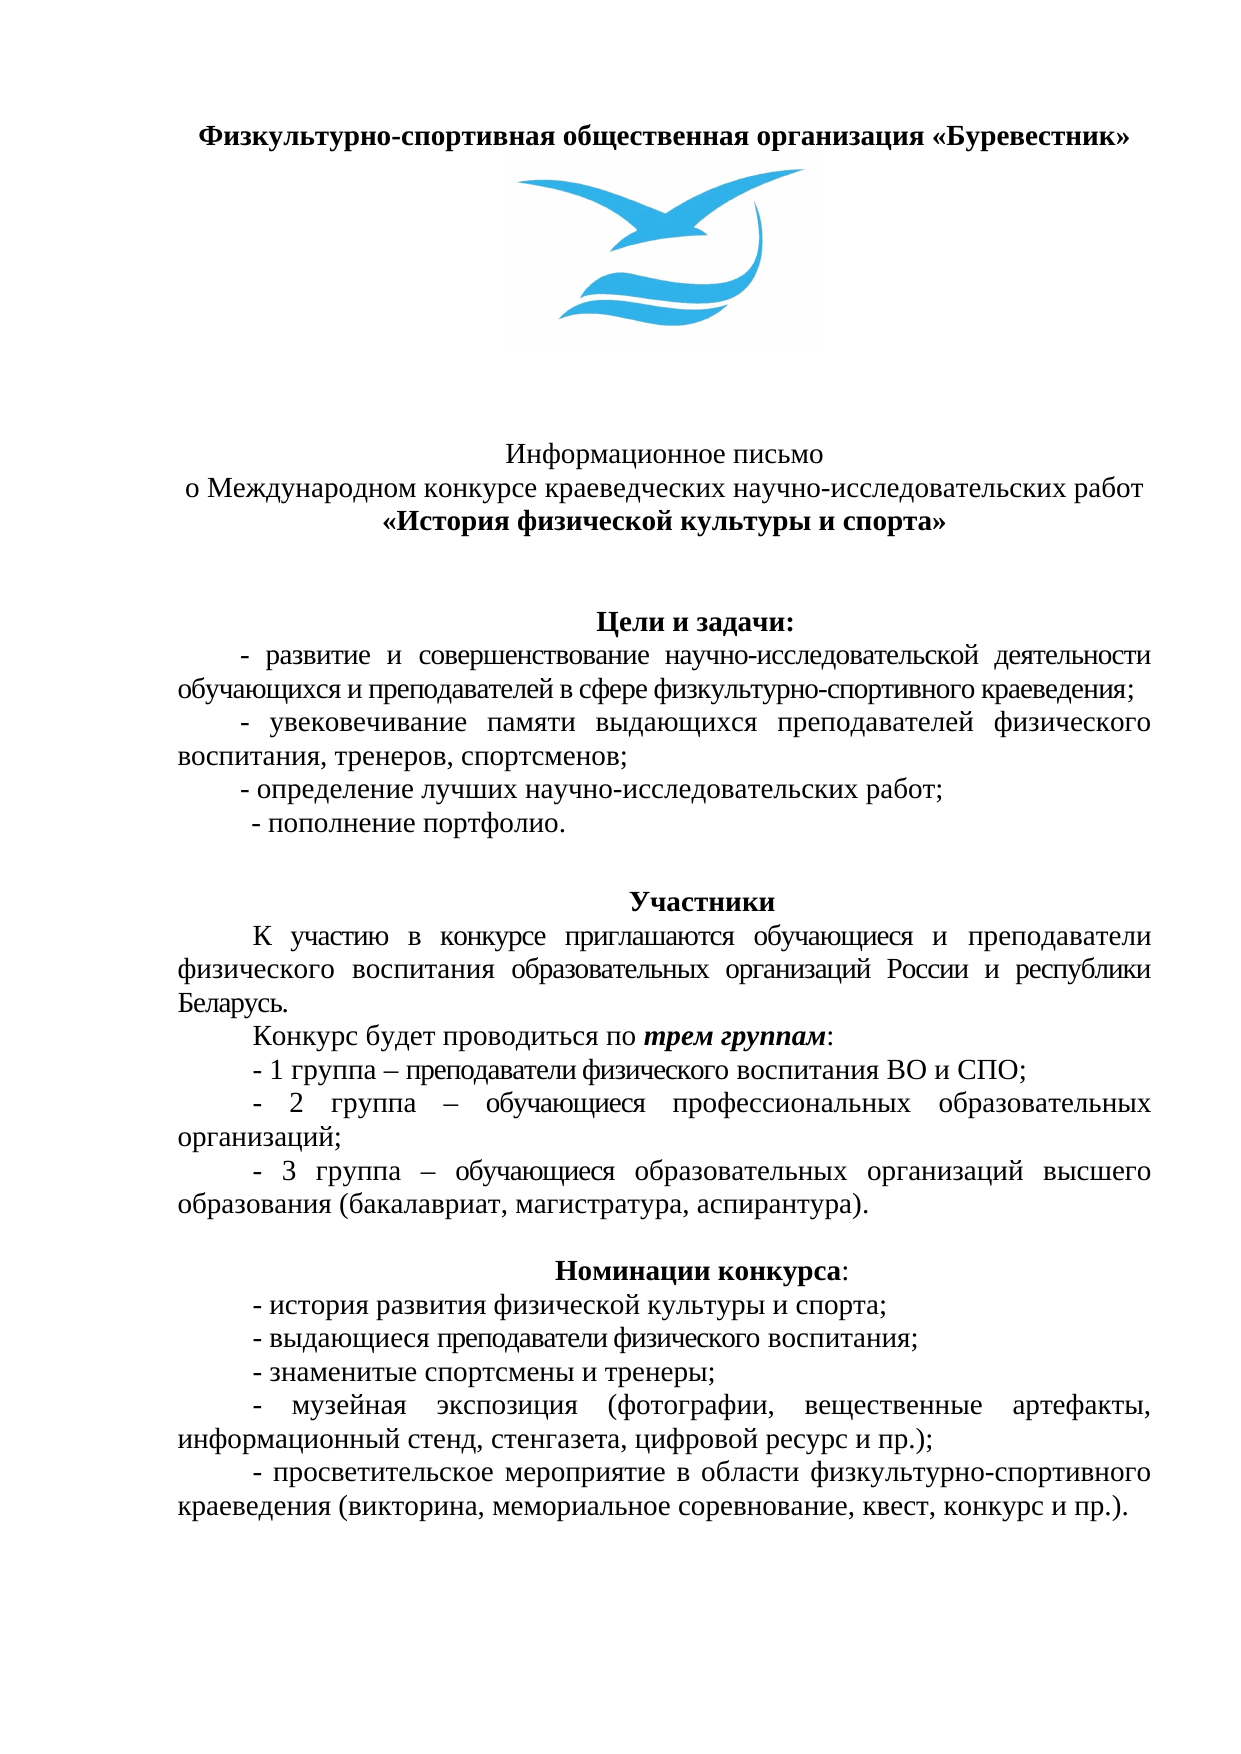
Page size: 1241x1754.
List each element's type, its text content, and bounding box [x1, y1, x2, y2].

text - 3 группа – обучающиеся образовательных организаций высшего образования (бакалавриат, магистратура, аспирантура). [177, 1153, 1152, 1220]
text К участию в конкурсе приглашаются обучающиеся и преподаватели физического воспитания образовательных организаций России и республики Беларусь. [177, 918, 1152, 1018]
text - пополнение портфолио. [177, 805, 1152, 839]
text Номинации конкурса: [177, 1253, 1152, 1287]
text о Международном конкурсе краеведческих научно-исследовательских работ [177, 470, 1152, 503]
text - выдающиеся преподаватели физического воспитания; [177, 1320, 1152, 1354]
text Конкурс будет проводиться по трем группам: [177, 1018, 1152, 1052]
text - 2 группа – обучающиеся профессиональных образовательных организаций; [177, 1086, 1152, 1153]
text - увековечивание памяти выдающихся преподавателей физического воспитания, тренеров, спортсменов; [177, 704, 1152, 772]
text - музейная экспозиция (фотографии, вещественные артефакты, информационный стенд, стенгазета, цифровой ресурс и пр.); [177, 1387, 1152, 1454]
picture [510, 151, 819, 351]
text Физкультурно-спортивная общественная организация «Буревестник» [177, 118, 1152, 152]
text - 1 группа – преподаватели физического воспитания ВО и СПО; [177, 1052, 1152, 1086]
text Цели и задачи: [177, 604, 1152, 637]
text - история развития физической культуры и спорта; [177, 1287, 1152, 1320]
text «История физической культуры и спорта» [177, 503, 1152, 537]
text Участники [177, 884, 1152, 918]
text Информационное письмо [177, 436, 1152, 470]
text - просветительское мероприятие в области физкультурно-спортивного краеведения (викторина, мемориальное соревнование, квест, конкурс и пр.). [177, 1454, 1152, 1522]
text - знаменитые спортсмены и тренеры; [177, 1354, 1152, 1387]
text - определение лучших научно-исследовательских работ; [177, 772, 1152, 805]
text - развитие и совершенствование научно-исследовательской деятельности обучающихся и преподавателей в сфере физкультурно-спортивного краеведения; [177, 637, 1152, 704]
